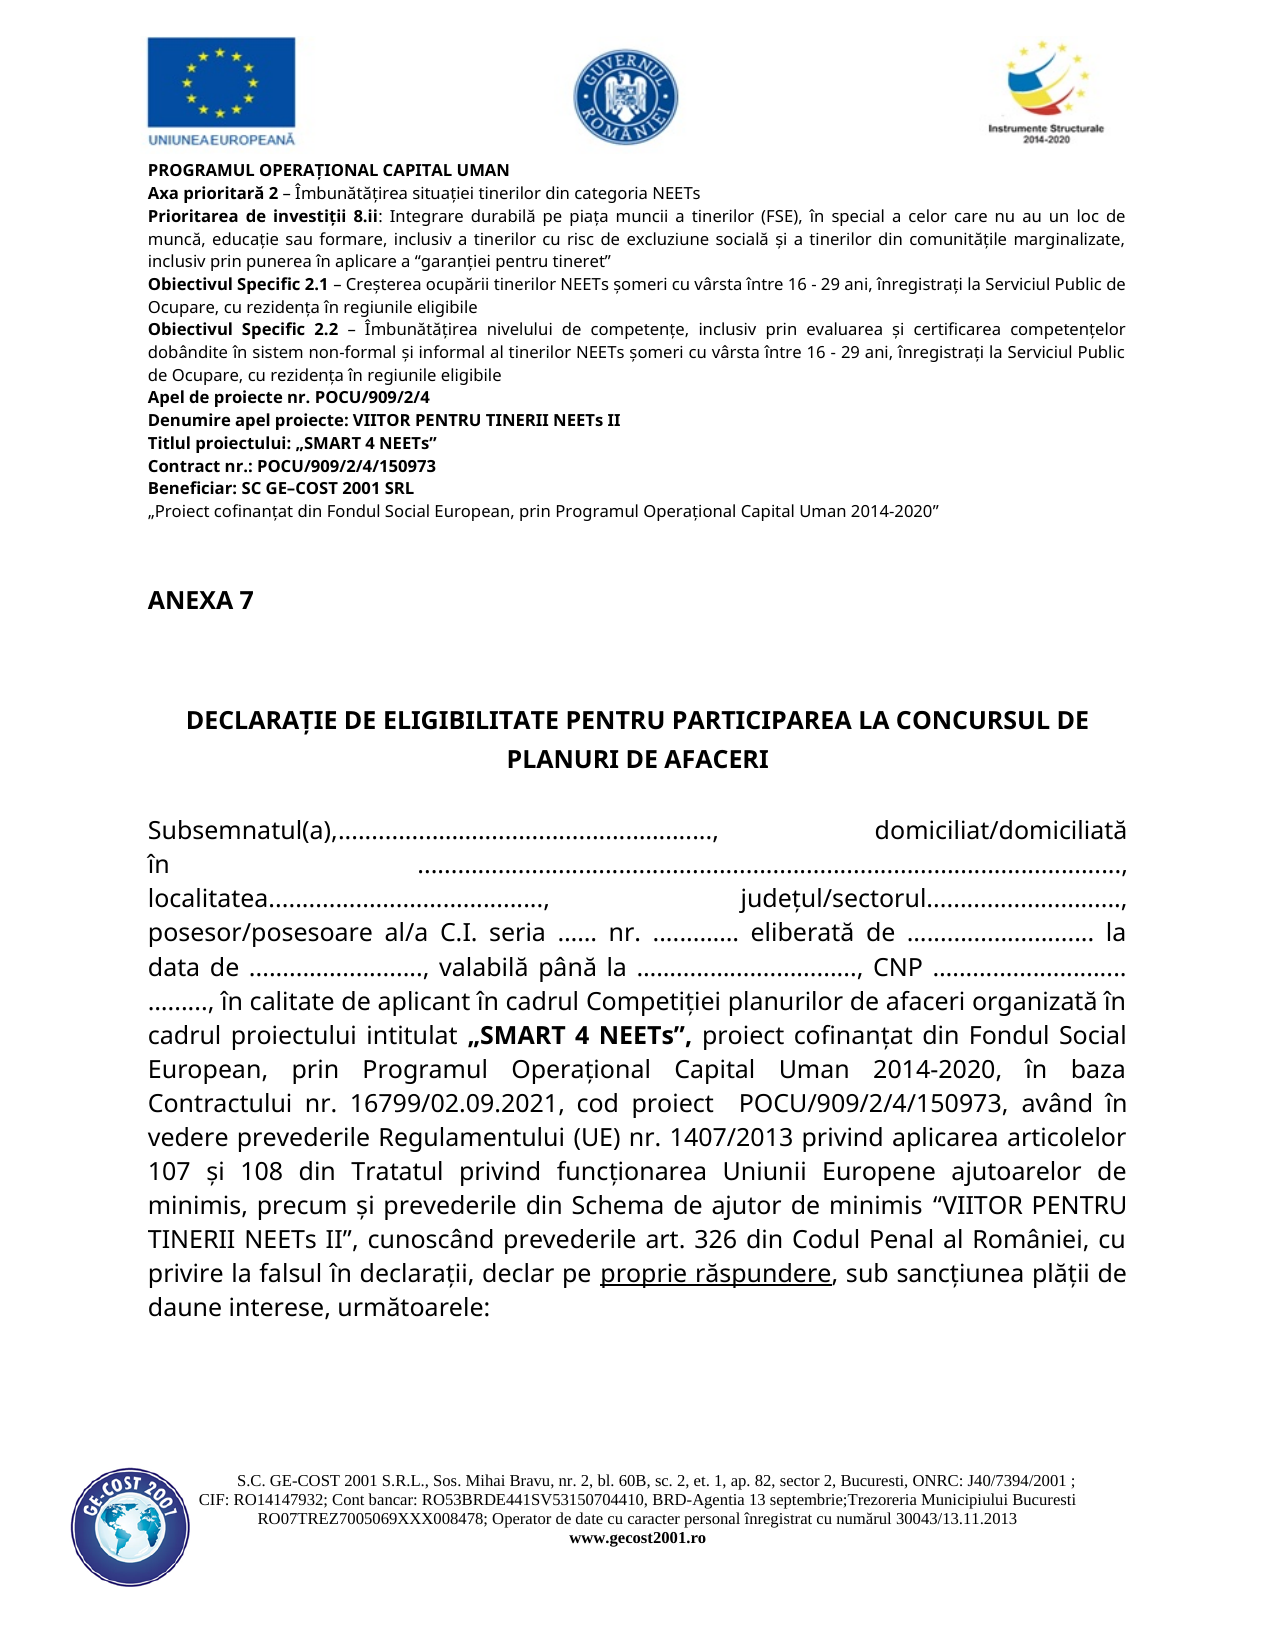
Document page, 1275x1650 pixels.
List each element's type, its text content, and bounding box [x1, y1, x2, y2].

text Subsemnatul(a),..............……........................…........., domiciliat/domiciliată în ........................................................................................................., localitatea........................................., județul/sectorul............................., posesor/posesoare al/a C.I. seria …… nr. .......…… eliberată de …......................... la data de ........…..............., valabilă până la …….....…..................., CNP …..........................…......, în calitate de aplicant în cadrul Competiției planurilor de afaceri organizată în cadrul proiectului intitulat „SMART 4 NEETs”, proiect cofinanțat din Fondul Social European, prin Programul Operațional Capital Uman 2014-2020, în baza Contractului nr. 16799/02.09.2021, cod proiect POCU/909/2/4/150973, având în vedere prevederile Regulamentului (UE) nr. 1407/2013 privind aplicarea articolelor 107 şi 108 din Tratatul privind funcţionarea Uniunii Europene ajutoarelor de minimis, precum și prevederile din Schema de ajutor de minimis “VIITOR PENTRU TINERII NEETs II”, cunoscând prevederile art. 326 din Codul Penal al României, cu privire la falsul în declarații, declar pe proprie răspundere, sub sancțiunea plății de daune interese, următoarele: [148, 813, 1127, 1324]
picture [67, 1465, 192, 1589]
text DECLARAȚIE DE ELIGIBILITATE PENTRU PARTICIPAREA LA CONCURSUL DE PLANURI DE AFACERI [148, 702, 1127, 776]
picture [140, 36, 1116, 154]
text ANEXA 7 [148, 582, 1127, 616]
